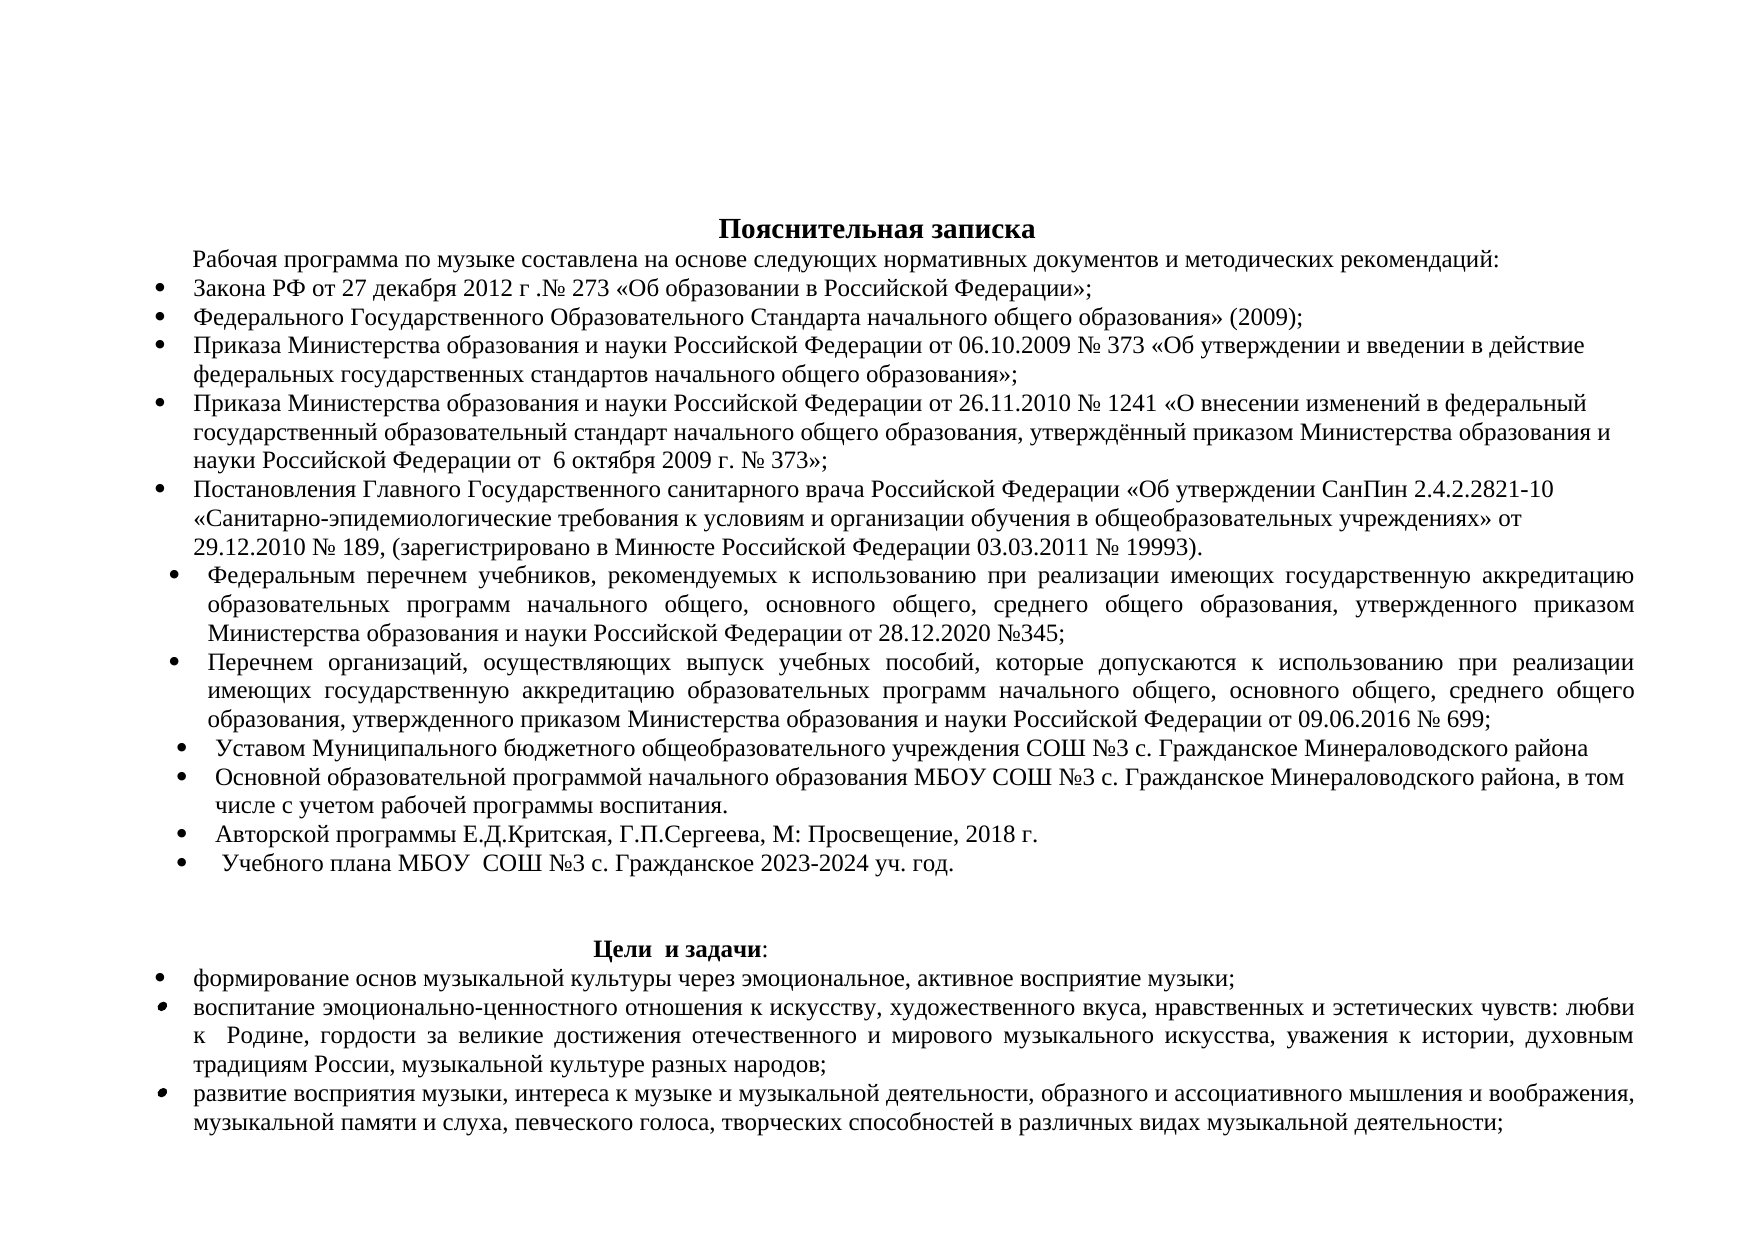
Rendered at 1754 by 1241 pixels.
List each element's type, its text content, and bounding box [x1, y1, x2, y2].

text Рабочая программа по музыке составлена на основе следующих нормативных документов и методических рекомендаций: [118, 244, 1636, 273]
list Закона РФ от 27 декабря 2012 г .№ 273 «Об образовании в Российской Федерации»; [156, 273, 1636, 302]
text Цели и задачи: [193, 934, 1636, 963]
list Учебного плана МБОУ СОШ №3 с. Гражданское 2023-2024 уч. год. [177, 848, 1636, 877]
list Основной образовательной программой начального образования МБОУ СОШ №3 с. Гражданское Минераловодского района, в том числе с учетом рабочей программы воспитания. [177, 762, 1636, 819]
list Федеральным перечнем учебников, рекомендуемых к использованию при реализации имеющих государственную аккредитацию образовательных программ начального общего, основного общего, среднего общего образования, утвержденного приказом Министерства образования и науки Российской Федерации от 28.12.2020 №345; [170, 561, 1636, 647]
list формирование основ музыкальной культуры через эмоциональное, активное восприятие музыки; [156, 963, 1636, 992]
list Приказа Министерства образования и науки Российской Федерации от 26.11.2010 № 1241 «О внесении изменений в федеральный государственный образовательный стандарт начального общего образования, утверждённый приказом Министерства образования и науки Российской Федерации от 6 октября 2009 г. № 373»; [156, 388, 1636, 474]
list воспитание эмоционально-ценностного отношения к искусству, художественного вкуса, нравственных и эстетических чувств: любви к Родине, гордости за великие достижения отечественного и мирового музыкального искусства, уважения к истории, духовным традициям России, музыкальной культуре разных народов; [156, 992, 1636, 1078]
list Уставом Муниципального бюджетного общеобразовательного учреждения СОШ №3 с. Гражданское Минераловодского района [177, 733, 1636, 762]
list Авторской программы Е.Д.Критская, Г.П.Сергеева, М: Просвещение, 2018 г. [177, 819, 1636, 848]
list Приказа Министерства образования и науки Российской Федерации от 06.10.2009 № 373 «Об утверждении и введении в действие федеральных государственных стандартов начального общего образования»; [156, 331, 1636, 388]
text Пояснительная записка [118, 211, 1636, 244]
list Федерального Государственного Образовательного Стандарта начального общего образования» (2009); [156, 302, 1636, 331]
list развитие восприятия музыки, интереса к музыке и музыкальной деятельности, образного и ассоциативного мышления и воображения, музыкальной памяти и слуха, певческого голоса, творческих способностей в различных видах музыкальной деятельности; [156, 1078, 1636, 1136]
list Постановления Главного Государственного санитарного врача Российской Федерации «Об утверждении СанПин 2.4.2.2821-10 «Санитарно-эпидемиологические требования к условиям и организации обучения в общеобразовательных учреждениях» от 29.12.2010 № 189, (зарегистрировано в Минюсте Российской Федерации 03.03.2011 № 19993). [156, 474, 1636, 561]
list Перечнем организаций, осуществляющих выпуск учебных пособий, которые допускаются к использованию при реализации имеющих государственную аккредитацию образовательных программ начального общего, основного общего, среднего общего образования, утвержденного приказом Министерства образования и науки Российской Федерации от 09.06.2016 № 699; [170, 647, 1636, 733]
